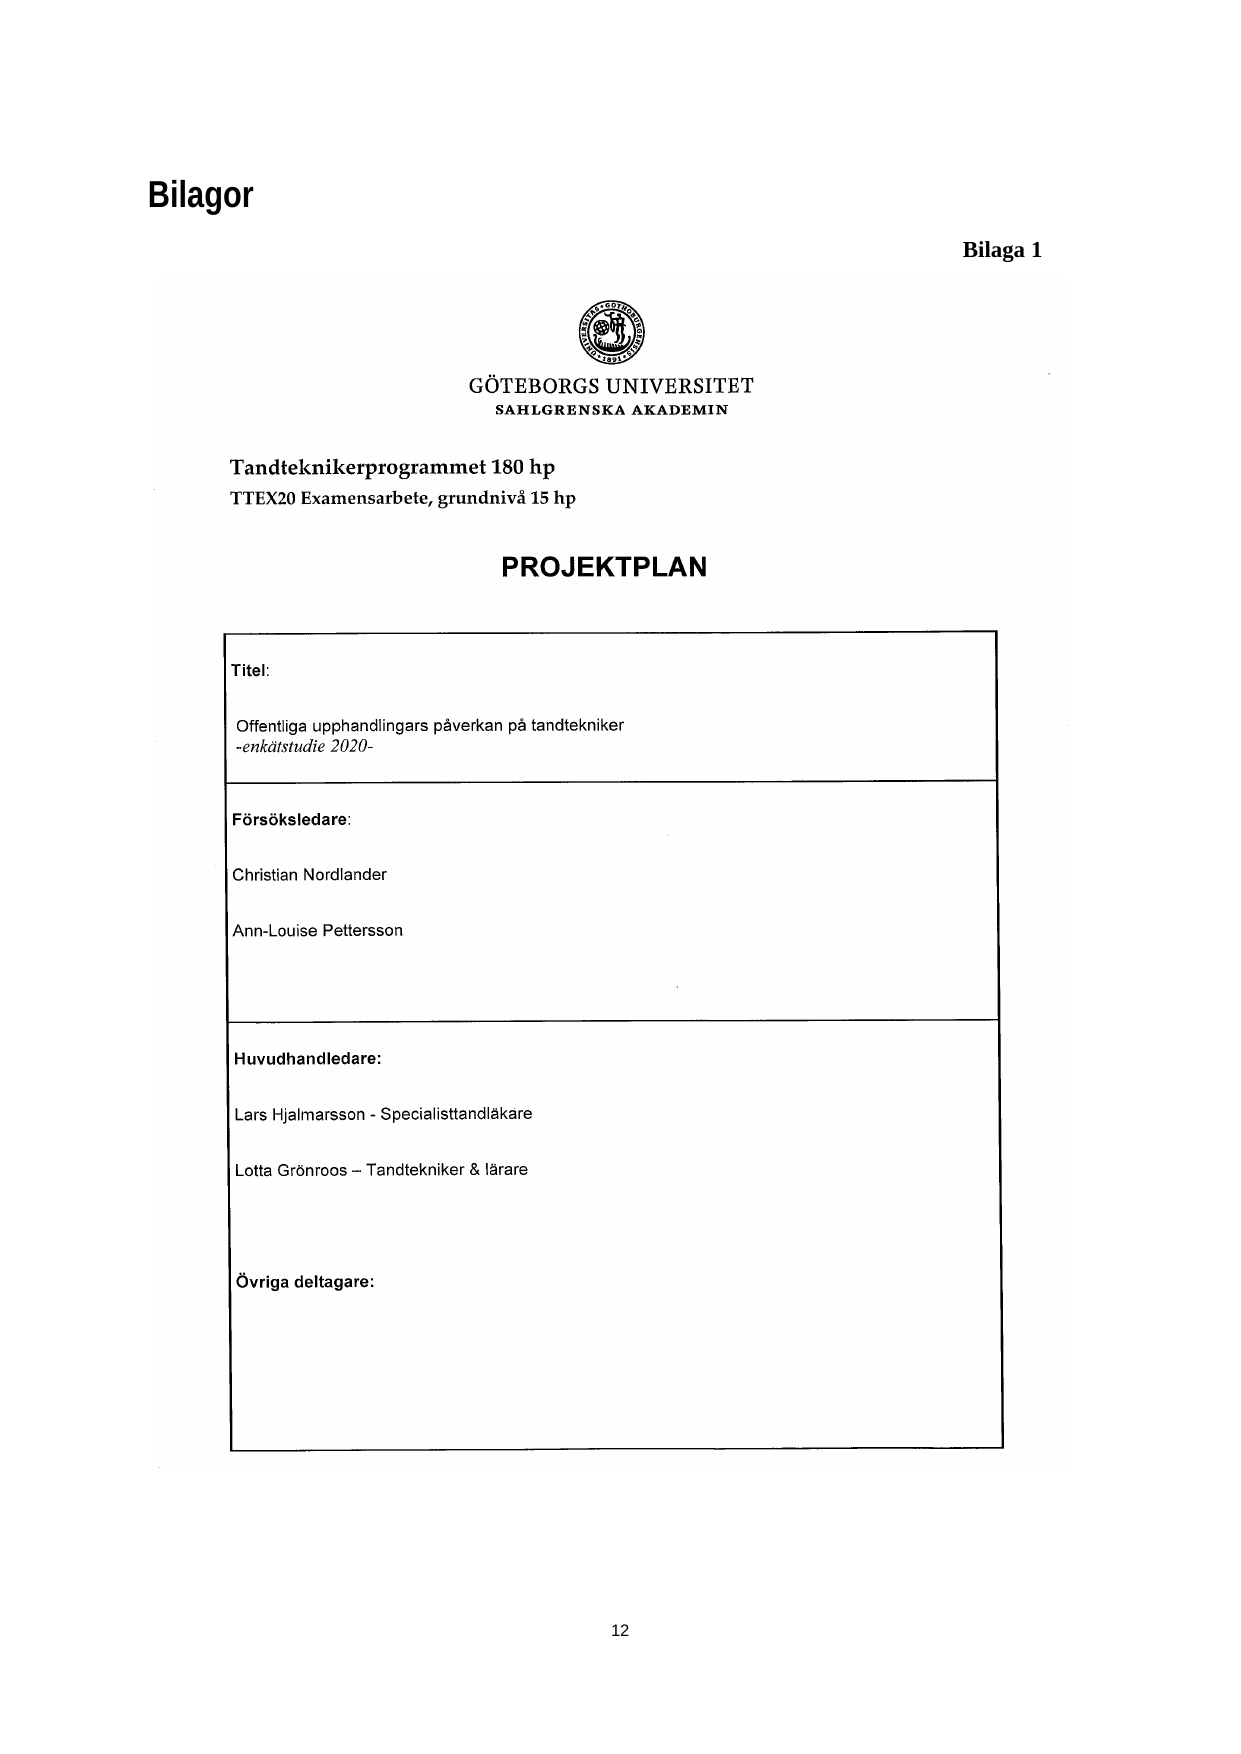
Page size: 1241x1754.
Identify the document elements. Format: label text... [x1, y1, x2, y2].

text Bilaga 1 [148, 237, 1092, 263]
subtitle Bilagor [148, 173, 1092, 216]
